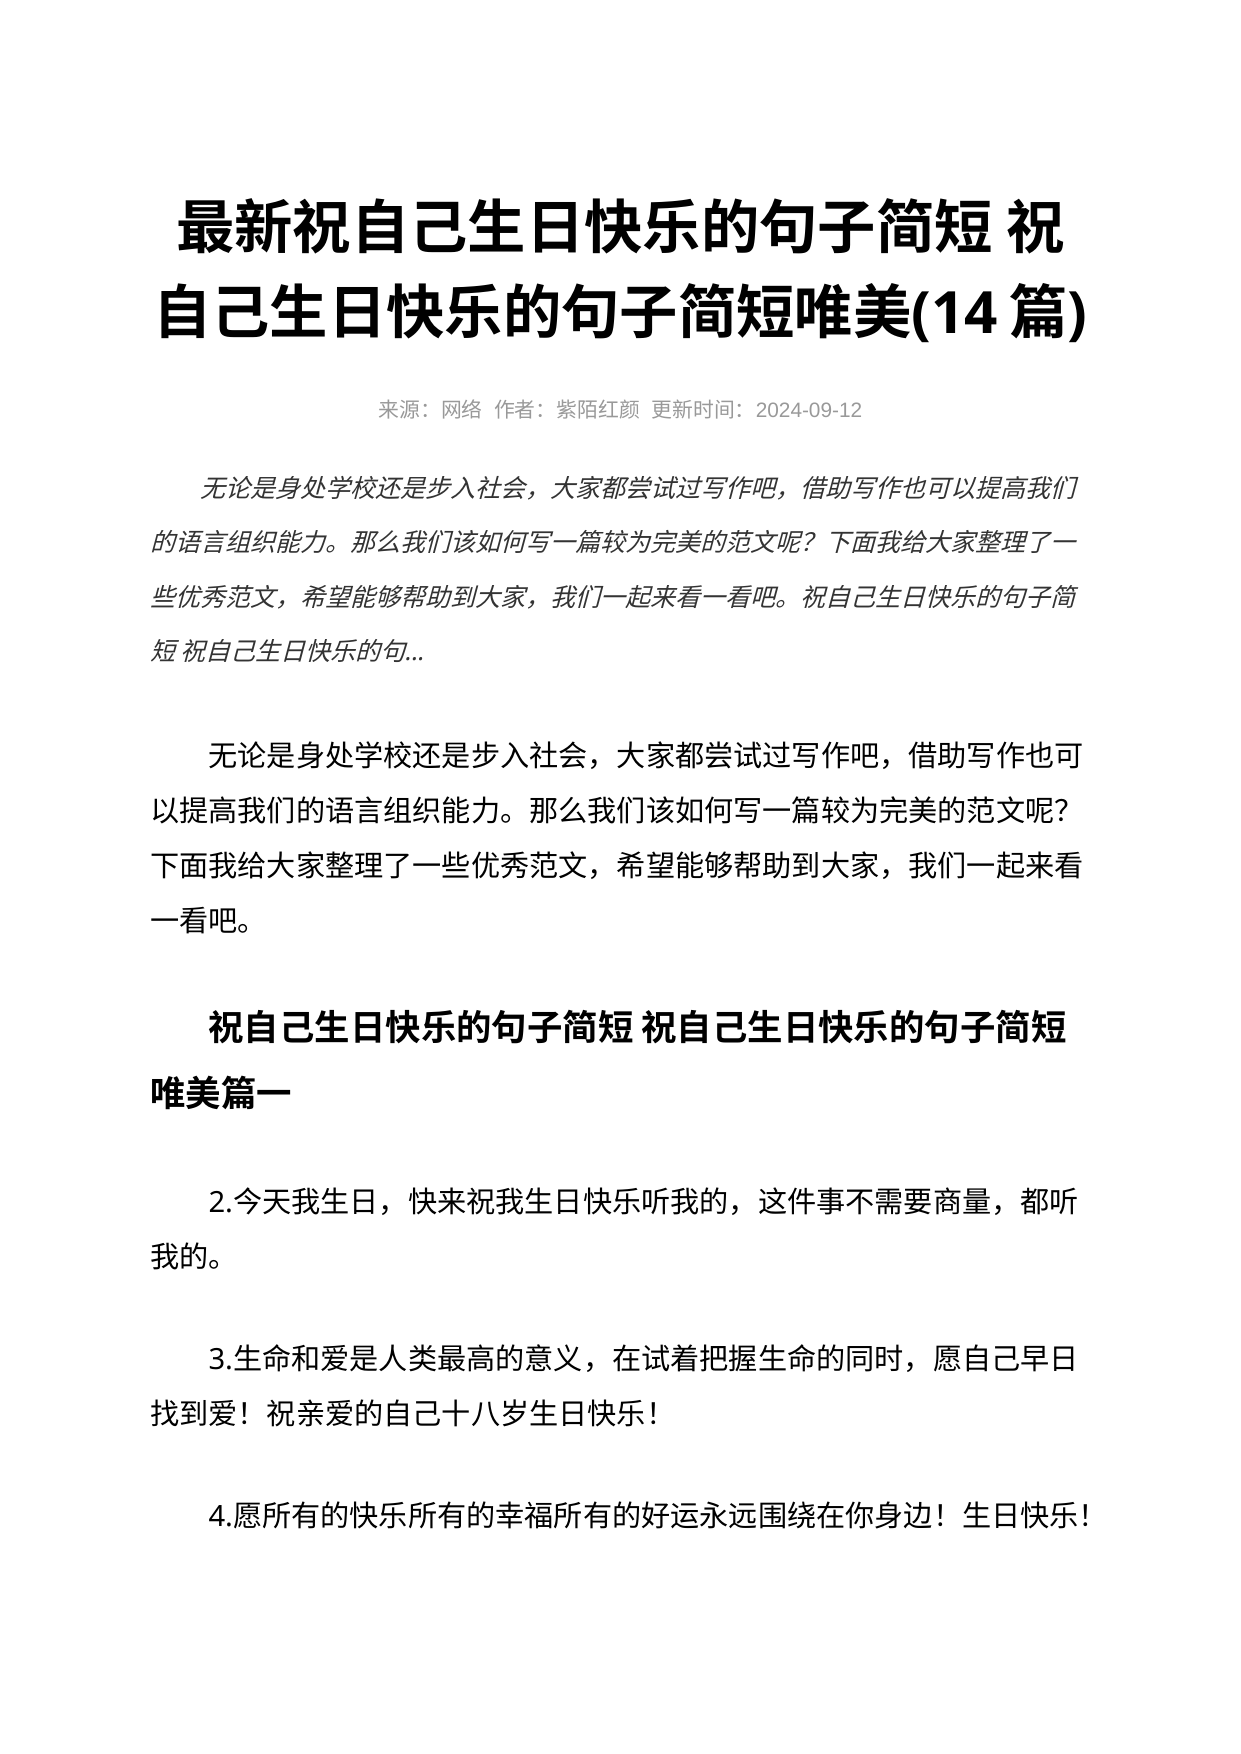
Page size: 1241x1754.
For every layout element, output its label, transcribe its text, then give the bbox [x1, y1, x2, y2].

text 来源：网络 作者：紫陌红颜 更新时间：2024-09-12 [150, 397, 1090, 421]
text 无论是身处学校还是步入社会，大家都尝试过写作吧，借助写作也可以提高我们的语言组织能力。那么我们该如何写一篇较为完美的范文呢？下面我给大家整理了一些优秀范文，希望能够帮助到大家，我们一起来看一看吧。 [150, 733, 1090, 939]
text 2.今天我生日，快来祝我生日快乐听我的，这件事不需要商量，都听我的。 [150, 1179, 1090, 1276]
text 4.愿所有的快乐所有的幸福所有的好运永远围绕在你身边！生日快乐！ [150, 1493, 1090, 1535]
text 祝自己生日快乐的句子简短 祝自己生日快乐的句子简短唯美篇一 [150, 999, 1090, 1117]
text 无论是身处学校还是步入社会，大家都尝试过写作吧，借助写作也可以提高我们的语言组织能力。那么我们该如何写一篇较为完美的范文呢？下面我给大家整理了一些优秀范文，希望能够帮助到大家，我们一起来看一看吧。祝自己生日快乐的句子简短 祝自己生日快乐的句... [150, 468, 1090, 668]
text 3.生命和爱是人类最高的意义，在试着把握生命的同时，愿自己早日找到爱！祝亲爱的自己十八岁生日快乐！ [150, 1336, 1090, 1433]
subtitle 最新祝自己生日快乐的句子简短 祝自己生日快乐的句子简短唯美(14篇) [150, 181, 1090, 351]
